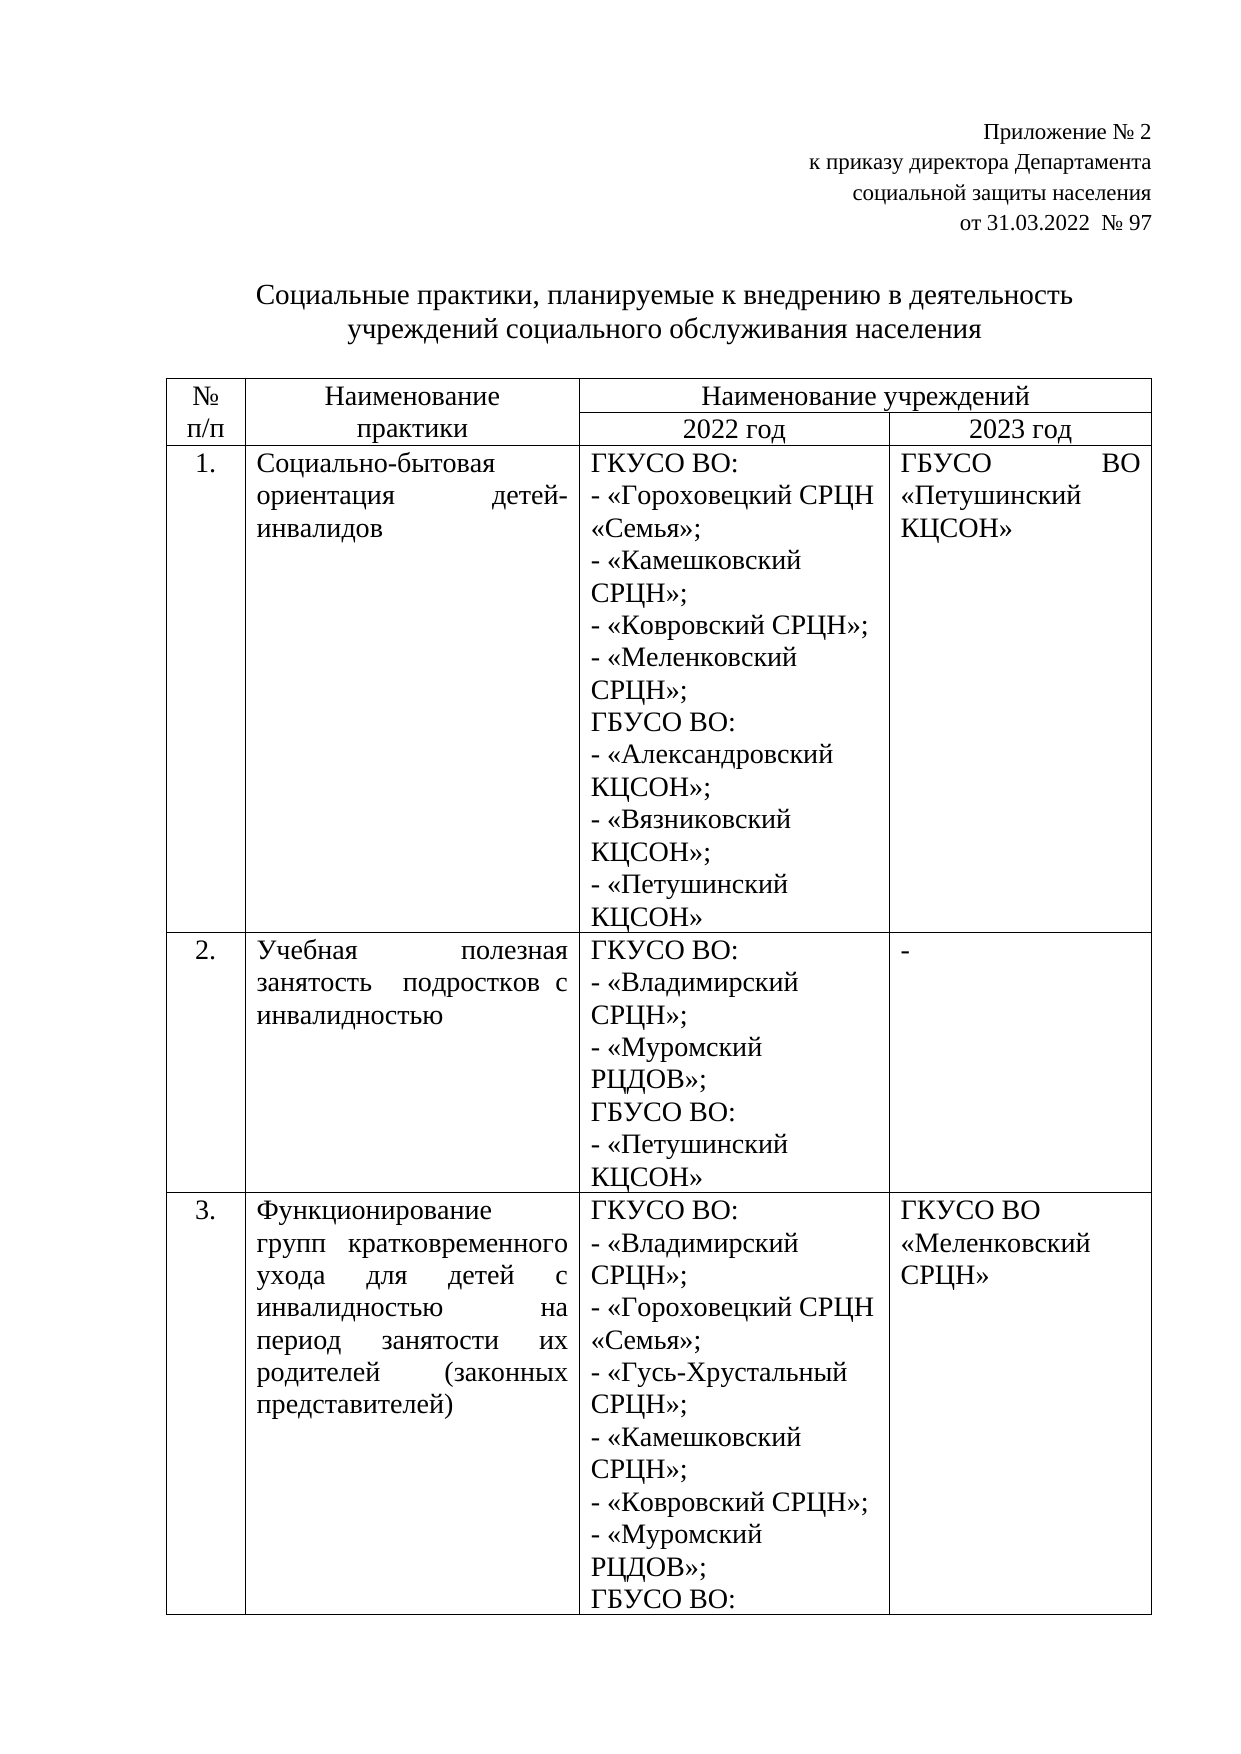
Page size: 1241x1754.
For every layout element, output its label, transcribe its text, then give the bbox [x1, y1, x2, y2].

table_header № п/п [167, 379, 245, 445]
table_cell 2022 год [580, 413, 889, 445]
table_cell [246, 1193, 579, 1614]
table_header Наименование практики [246, 379, 579, 445]
table_cell 1. [167, 446, 245, 932]
table_cell 3. [167, 1193, 245, 1614]
text учреждений социального обслуживания населения [177, 311, 1152, 344]
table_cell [580, 1193, 889, 1614]
table_cell ГКУСО ВО: - «Владимирский СРЦН»; - «Муромский РЦДОВ»; ГБУСО ВО: - «Петушинский КЦСОН» [580, 933, 889, 1192]
table_cell 2023 год [890, 413, 1151, 445]
table_cell 2. [167, 933, 245, 1192]
table_cell ГКУСО ВО: - «Гороховецкий СРЦН «Семья»; - «Камешковский СРЦН»; - «Ковровский СРЦН»; - «Меленковский СРЦН»; ГБУСО ВО: - «Александровский КЦСОН»; - «Вязниковский КЦСОН»; - «Петушинский КЦСОН» [580, 446, 889, 932]
text Социальные практики, планируемые к внедрению в деятельность [177, 277, 1152, 311]
text от 31.03.2022 № 97 [177, 209, 1152, 235]
table_cell ГБУСО ВО «Петушинский КЦСОН» [890, 446, 1151, 932]
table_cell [890, 1193, 1151, 1614]
table_header Наименование учреждений [580, 379, 1151, 412]
table_cell Учебная полезная занятость подростков с инвалидностью [246, 933, 579, 1192]
text к приказу директора Департамента [177, 148, 1152, 175]
table_cell Социально-бытовая ориентация детей-инвалидов [246, 446, 579, 932]
table_cell - [890, 933, 1151, 1192]
text Приложение № 2 [177, 118, 1152, 144]
text социальной защиты населения [177, 178, 1152, 205]
